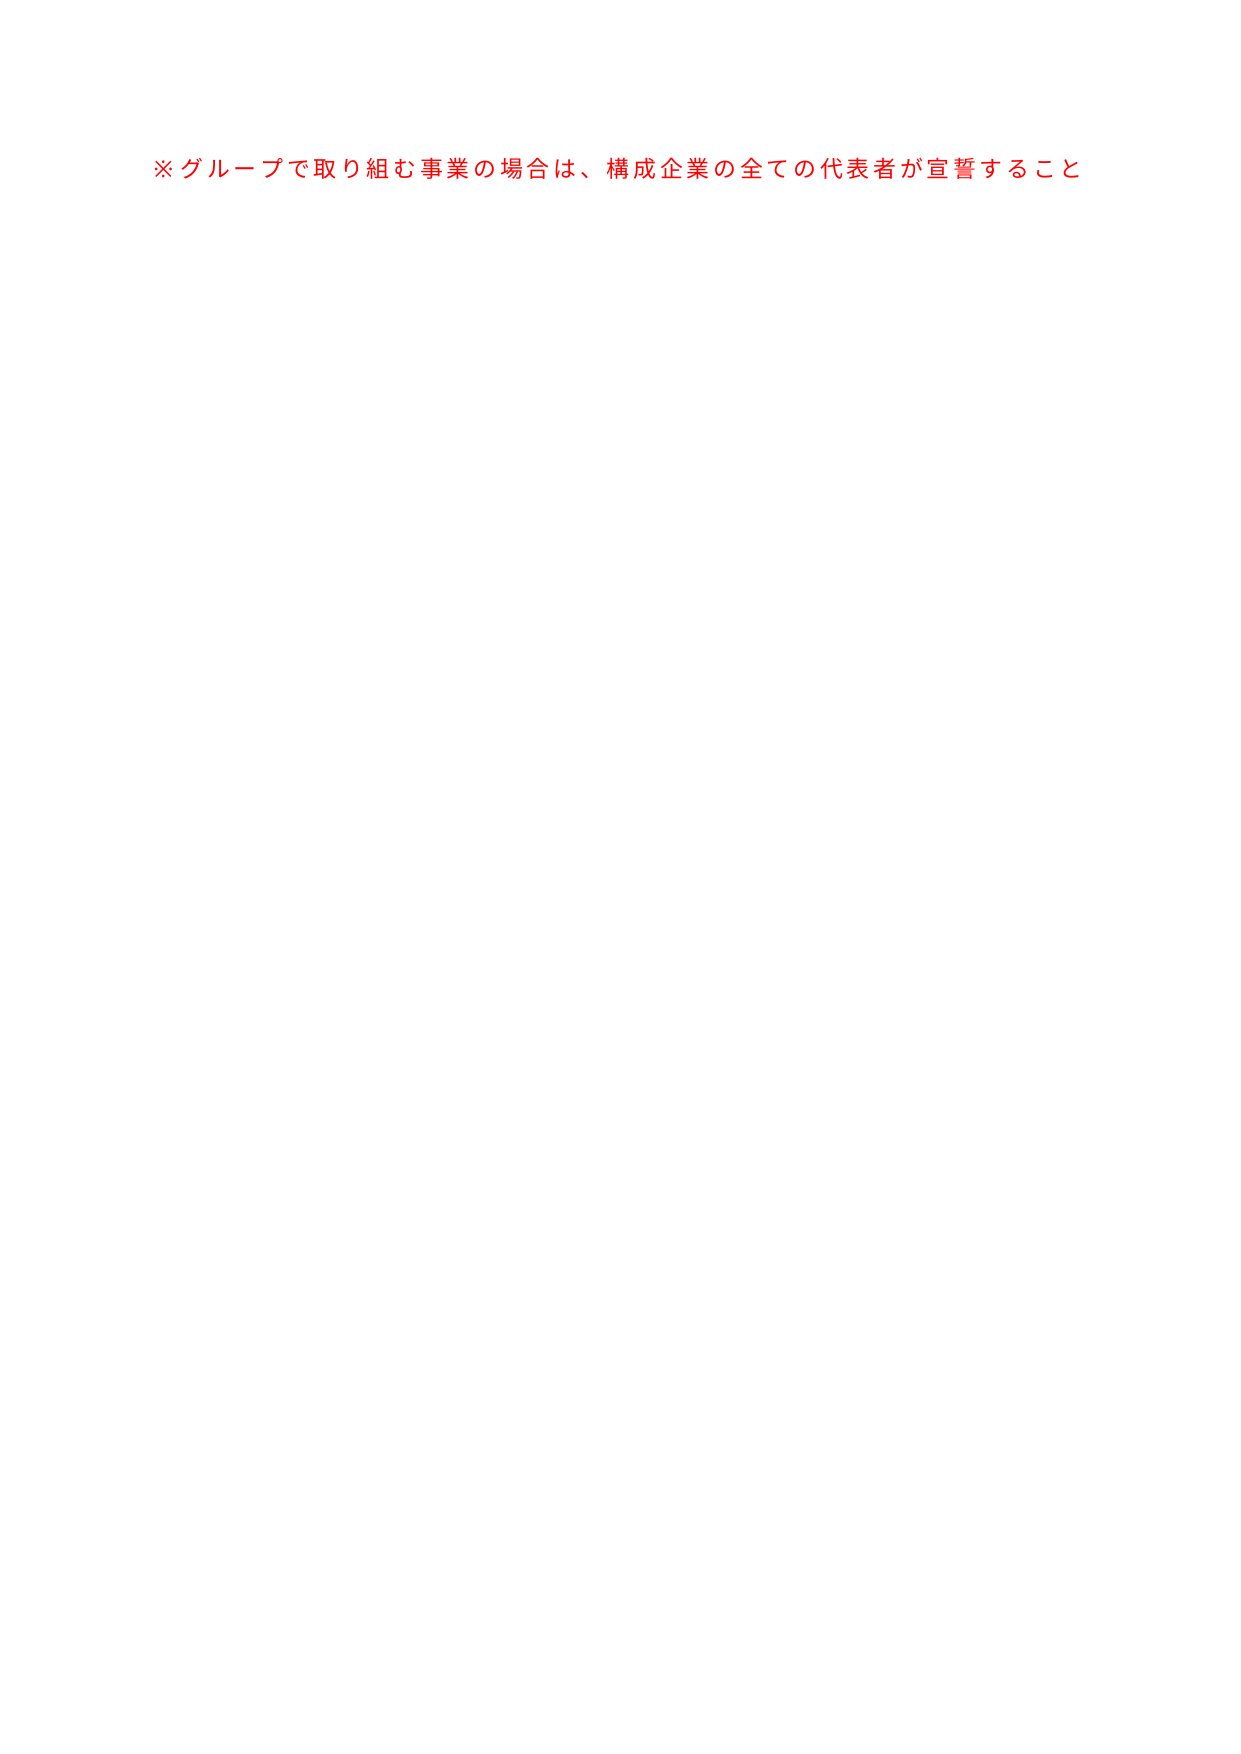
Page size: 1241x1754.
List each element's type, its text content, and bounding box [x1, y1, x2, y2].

text ※グループで取り組む事業の場合は、構成企業の全ての代表者が宣誓すること [153, 149, 1087, 187]
